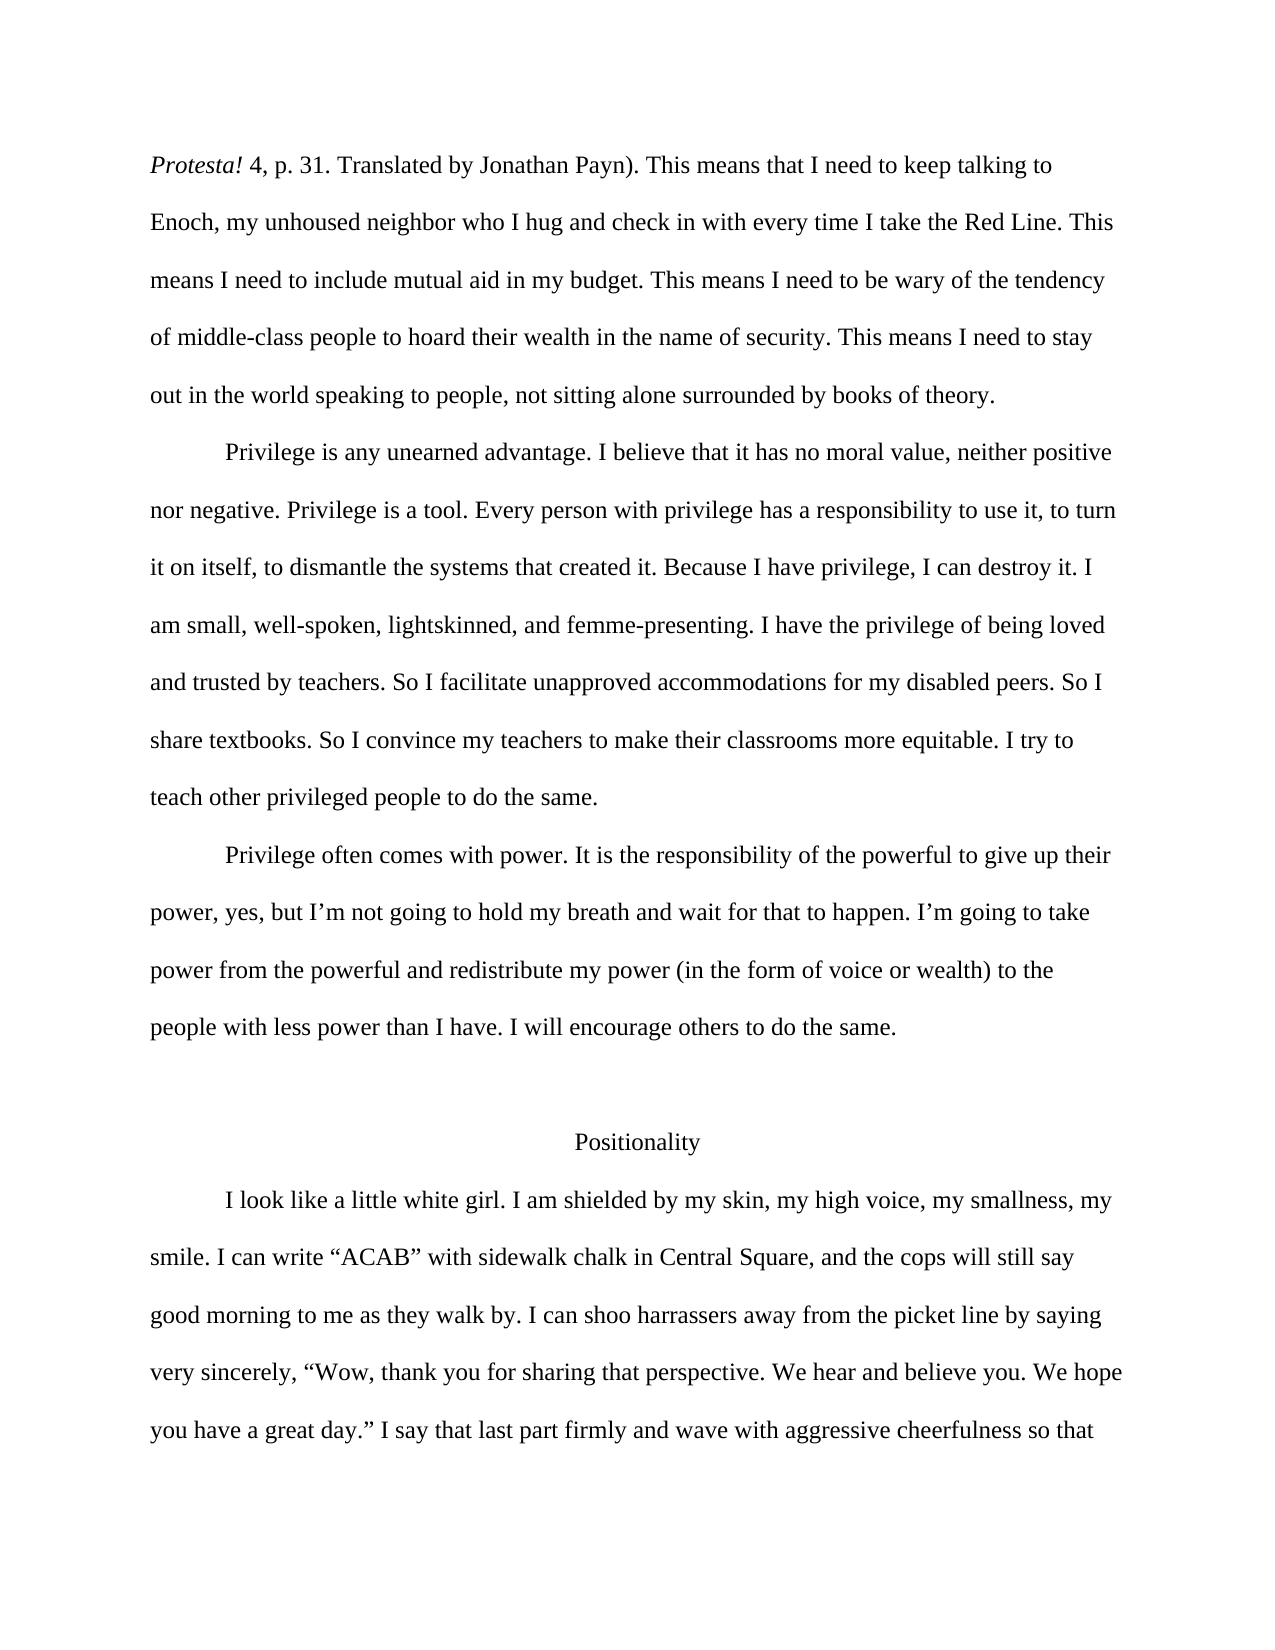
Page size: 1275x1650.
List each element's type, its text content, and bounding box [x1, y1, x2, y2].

text Privilege is any unearned advantage. I believe that it has no moral value, neither positive nor negative. Privilege is a tool. Every person with privilege has a responsibility to use it, to turn it on itself, to dismantle the systems that created it. Because I have privilege, I can destroy it. I am small, well-spoken, lightskinned, and femme-presenting. I have the privilege of being loved and trusted by teachers. So I facilitate unapproved accommodations for my disabled peers. So I share textbooks. So I convince my teachers to make their classrooms more equitable. I try to teach other privileged people to do the same. [150, 437, 1125, 811]
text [150, 150, 1125, 409]
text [150, 1185, 1125, 1444]
text Privilege often comes with power. It is the responsibility of the powerful to give up their power, yes, but I’m not going to hold my breath and wait for that to happen. I’m going to take power from the powerful and redistribute my power (in the form of voice or wealth) to the people with less power than I have. I will encourage others to do the same. [150, 840, 1125, 1041]
text Positionality [150, 1127, 1125, 1156]
